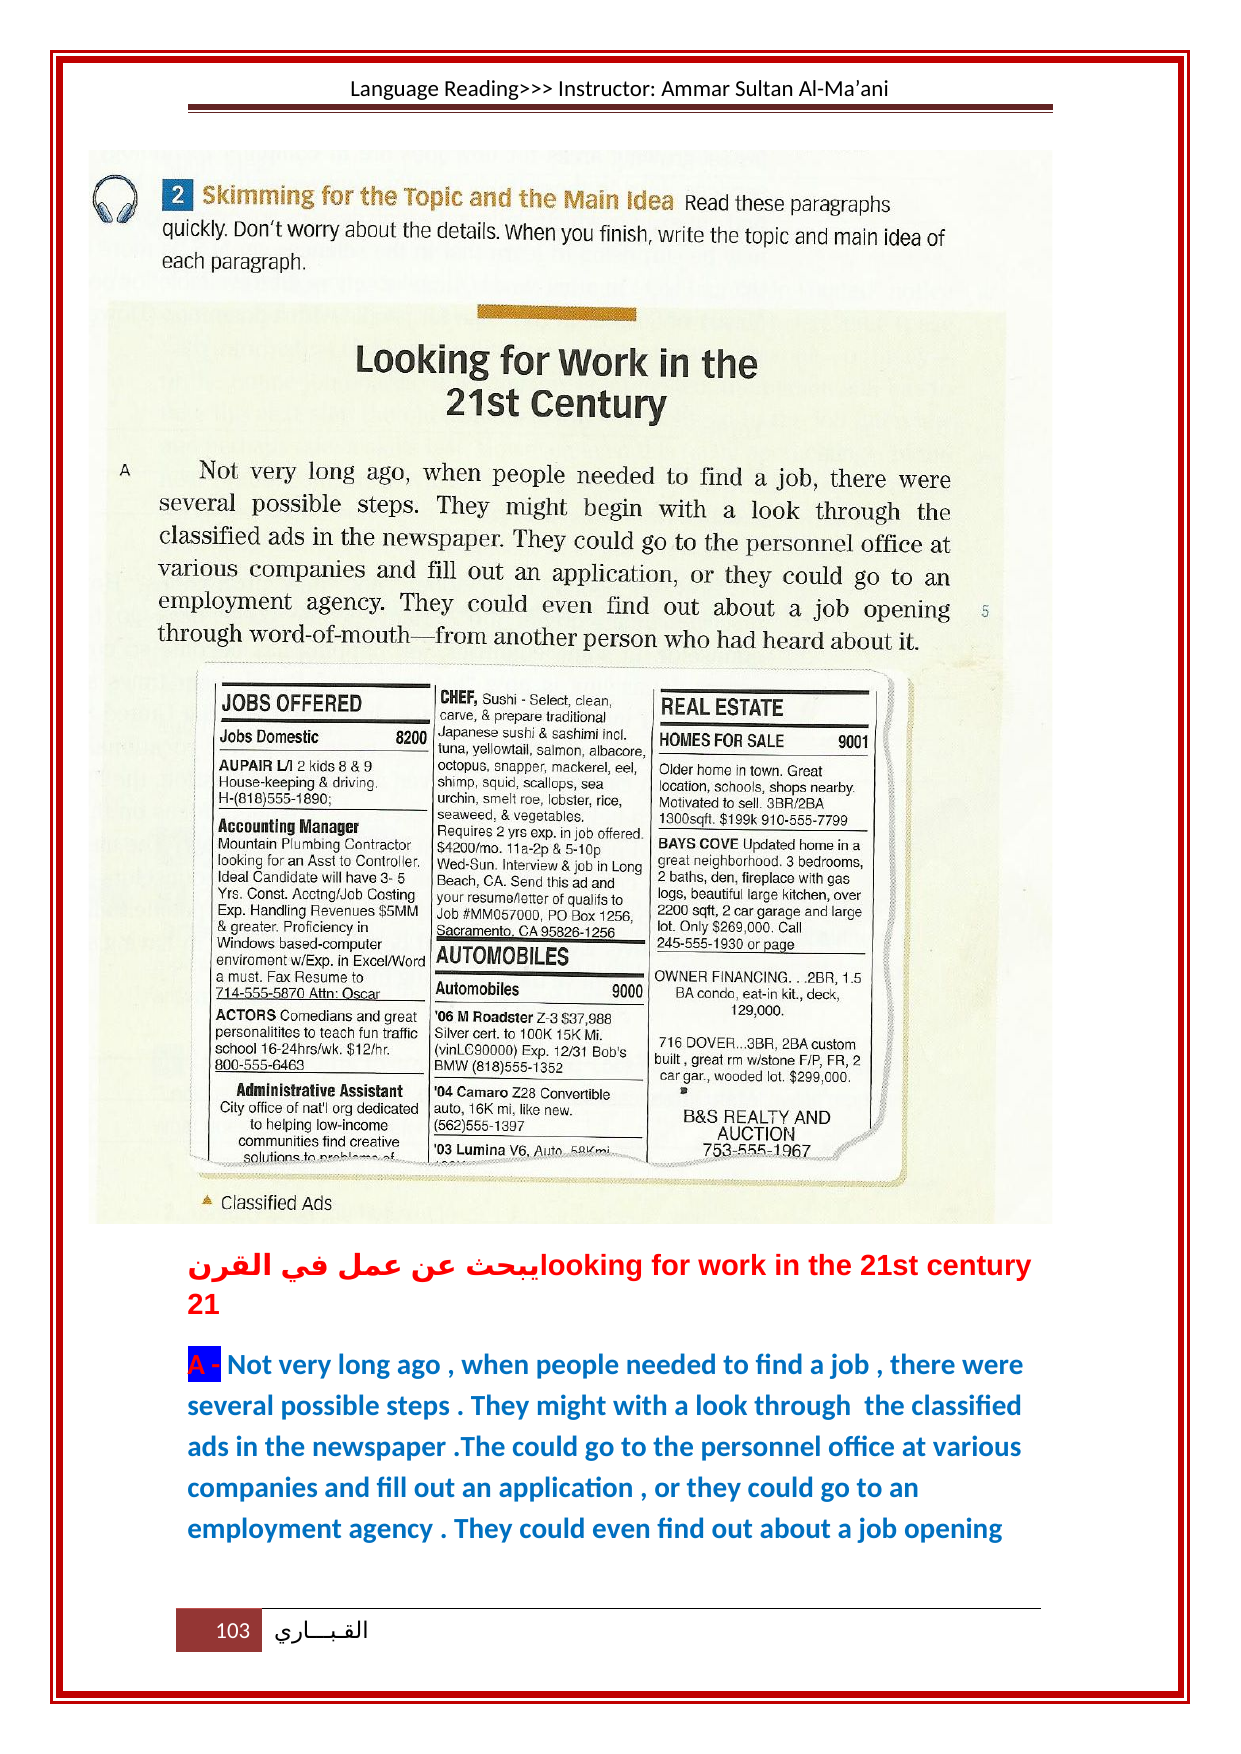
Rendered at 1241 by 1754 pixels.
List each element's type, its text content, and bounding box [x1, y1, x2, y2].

text looking for work in the 21st centuryيبحث عن عمل في القرن 21 [187, 1248, 1053, 1321]
picture [88, 150, 1053, 1224]
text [187, 1346, 1053, 1546]
